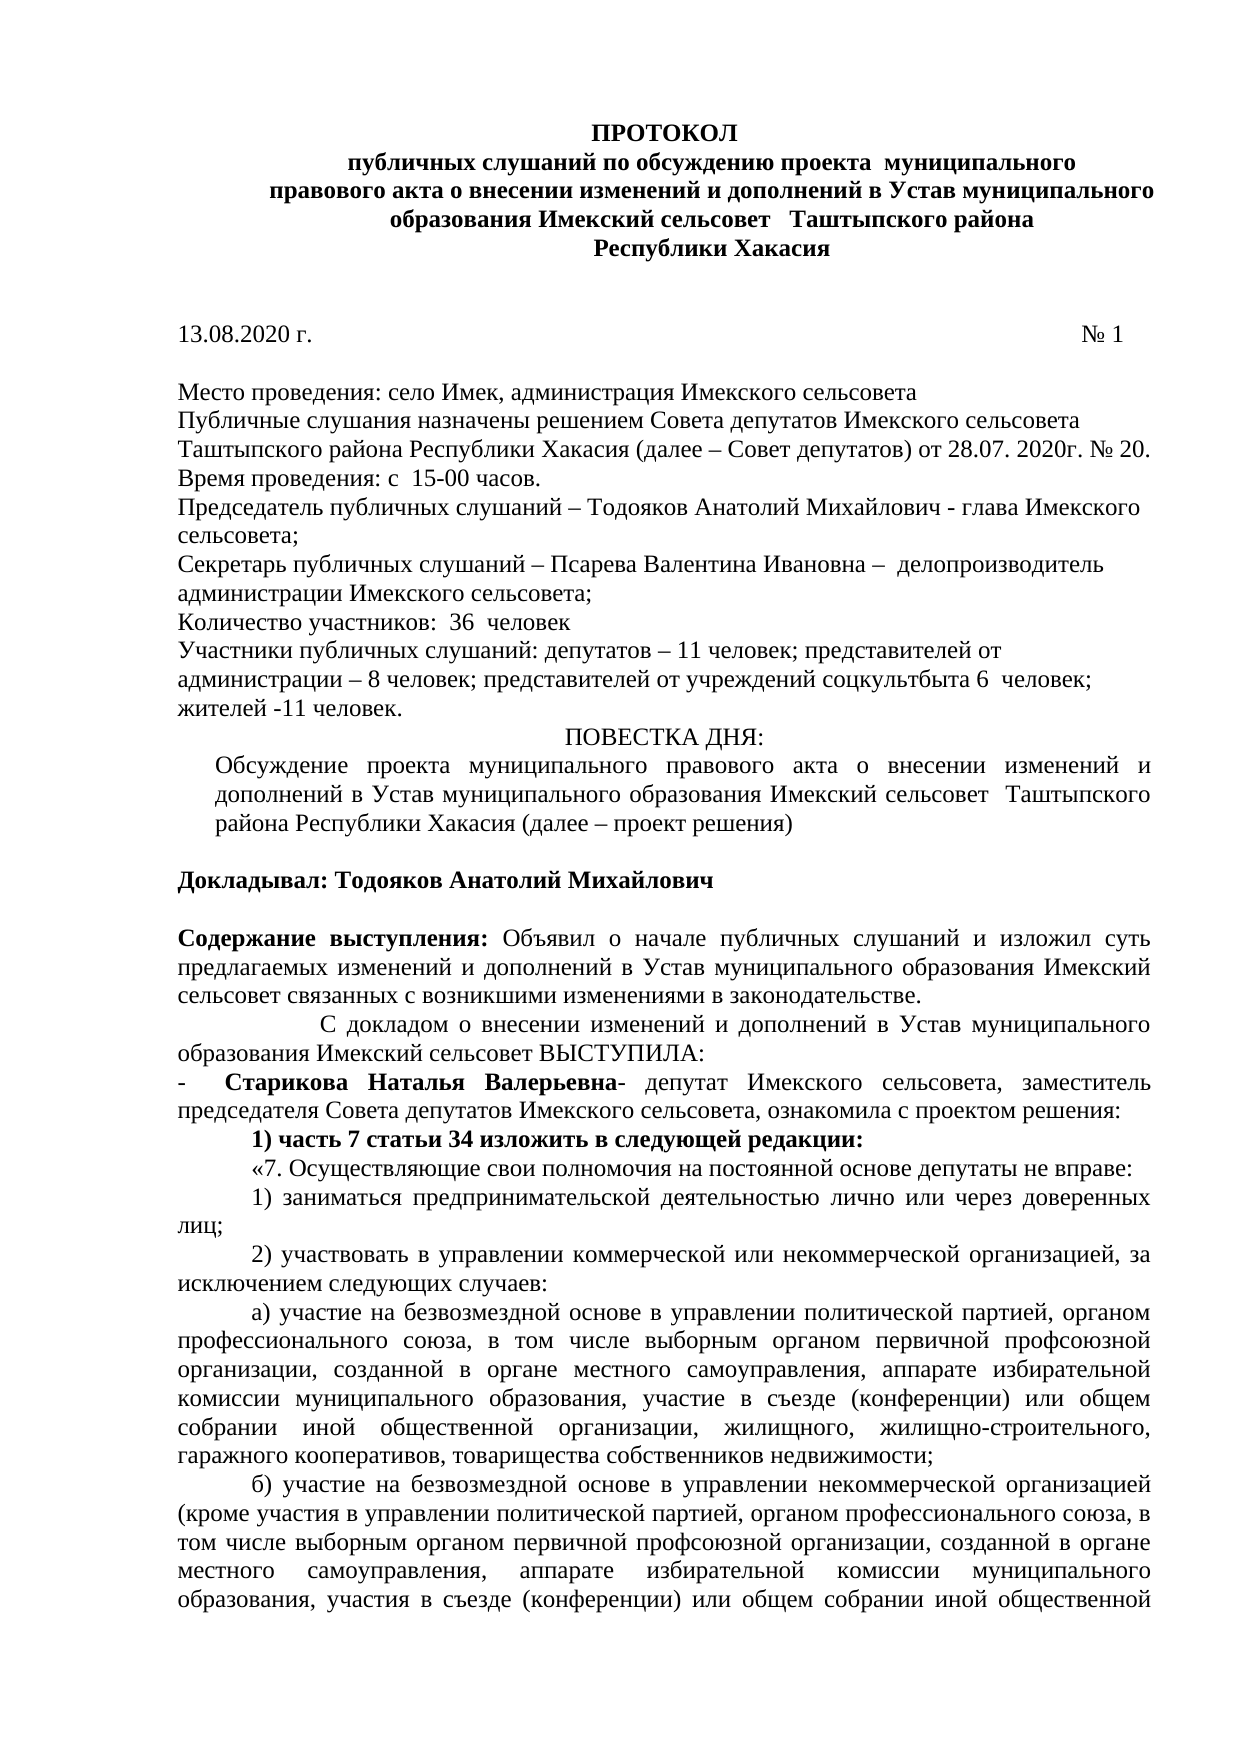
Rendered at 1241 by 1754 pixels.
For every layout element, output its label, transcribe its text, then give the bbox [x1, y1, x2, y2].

text «7. Осуществляющие свои полномочия на постоянной основе депутаты не вправе: [177, 1153, 1152, 1182]
text 1) часть 7 статьи 34 изложить в следующей редакции: [177, 1124, 1152, 1153]
text - Старикова Наталья Валерьевна- депутат Имекского сельсовета, заместитель председателя Совета депутатов Имекского сельсовета, ознакомила с проектом решения: [177, 1067, 1152, 1124]
text ПРОТОКОЛ [177, 118, 1152, 147]
text Участники публичных слушаний: депутатов – 11 человек; представителей от администрации – 8 человек; представителей от учреждений соцкультбыта 6 человек; жителей -11 человек. [177, 636, 1152, 722]
text 13.08.2020 г. № 1 [177, 319, 1152, 348]
text Количество участников: 36 человек [177, 607, 1152, 636]
text а) участие на безвозмездной основе в управлении политической партией, органом профессионального союза, в том числе выборным органом первичной профсоюзной организации, созданной в органе местного самоуправления, аппарате избирательной комиссии муниципального образования, участие в съезде (конференции) или общем собрании иной общественной организации, жилищного, жилищно-строительного, гаражного кооперативов, товарищества собственников недвижимости; [177, 1297, 1152, 1469]
text Время проведения: с 15-00 часов. [177, 463, 1152, 492]
text Республики Хакасия [177, 233, 1240, 262]
text 1) заниматься предпринимательской деятельностью лично или через доверенных лиц; [177, 1182, 1152, 1239]
text публичных слушаний по обсуждению проекта муниципального [177, 147, 1240, 176]
text С докладом о внесении изменений и дополнений в Устав муниципального образования Имекский сельсовет ВЫСТУПИЛА: [177, 1009, 1152, 1067]
text Секретарь публичных слушаний – Псарева Валентина Ивановна – делопроизводитель администрации Имекского сельсовета; [177, 549, 1152, 607]
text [177, 1469, 1152, 1613]
text 2) участвовать в управлении коммерческой или некоммерческой организацией, за исключением следующих случаев: [177, 1239, 1152, 1297]
text правового акта о внесении изменений и дополнений в Устав муниципального [177, 176, 1240, 204]
text Председатель публичных слушаний – Тодояков Анатолий Михайлович - глава Имекского сельсовета; [177, 492, 1152, 549]
text ПОВЕСТКА ДНЯ: [177, 722, 1152, 751]
text Обсуждение проекта муниципального правового акта о внесении изменений и дополнений в Устав муниципального образования Имекский сельсовет Таштыпского района Республики Хакасия (далее – проект решения) [215, 751, 1152, 837]
text Место проведения: село Имек, администрация Имекского сельсовета [177, 377, 1152, 406]
text Докладывал: Тодояков Анатолий Михайлович [177, 866, 1152, 894]
text Содержание выступления: Объявил о начале публичных слушаний и изложил суть предлагаемых изменений и дополнений в Устав муниципального образования Имекский сельсовет связанных с возникшими изменениями в законодательстве. [177, 923, 1152, 1009]
text Публичные слушания назначены решением Совета депутатов Имекского сельсовета Таштыпского района Республики Хакасия (далее – Совет депутатов) от 28.07. 2020г. № 20. [177, 406, 1152, 463]
text образования Имекский сельсовет Таштыпского района [177, 204, 1240, 233]
